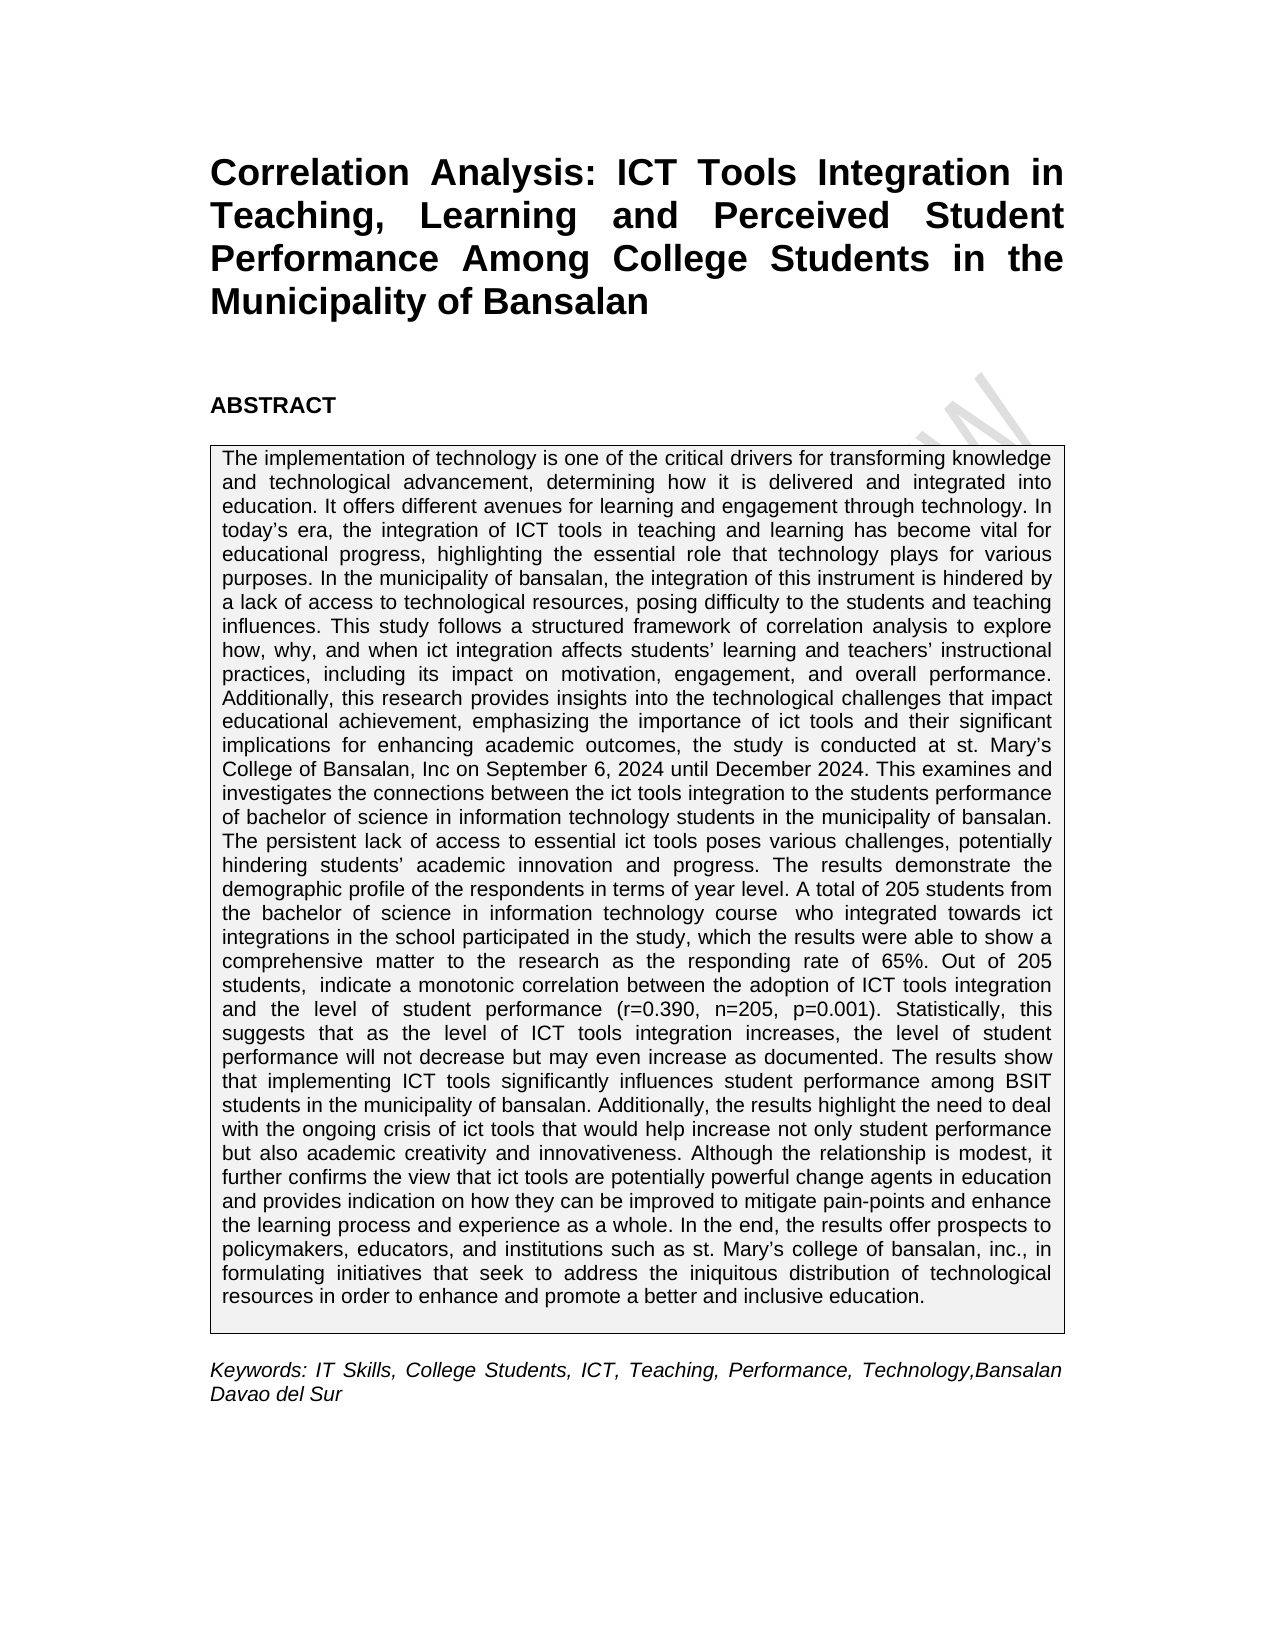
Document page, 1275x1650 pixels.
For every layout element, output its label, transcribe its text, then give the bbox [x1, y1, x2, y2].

text Correlation Analysis: ICT Tools Integration in Teaching, Learning and Perceived Student Performance Among College Students in the Municipality of Bansalan [210, 150, 1065, 322]
table_header The implementation of technology is one of the critical drivers for transforming knowledge and technological advancement, determining how it is delivered and integrated into education. It offers different avenues for learning and engagement through technology. In today’s era, the integration of ICT tools in teaching and learning has become vital for educational progress, highlighting the essential role that technology plays for various purposes. In the municipality of bansalan, the integration of this instrument is hindered by a lack of access to technological resources, posing difficulty to the students and teaching influences. This study follows a structured framework of correlation analysis to explore how, why, and when ict integration affects students’ learning and teachers’ instructional practices, including its impact on motivation, engagement, and overall performance. Additionally, this research provides insights into the technological challenges that impact educational achievement, emphasizing the importance of ict tools and their significant implications for enhancing academic outcomes, the study is conducted at st. Mary’s College of Bansalan, Inc on September 6, 2024 until December 2024. This examines and investigates the connections between the ict tools integration to the students performance of bachelor of science in information technology students in the municipality of bansalan. The persistent lack of access to essential ict tools poses various challenges, potentially hindering students’ academic innovation and progress. The results demonstrate the demographic profile of the respondents in terms of year level. A total of 205 students from the bachelor of science in information technology course who integrated towards ict integrations in the school participated in the study, which the results were able to show a comprehensive matter to the research as the responding rate of 65%. Out of 205 students, indicate a monotonic correlation between the adoption of ICT tools integration and the level of student performance (r=0.390, n=205, p=0.001). Statistically, this suggests that as the level of ICT tools integration increases, the level of student performance will not decrease but may even increase as documented. The results show that implementing ICT tools significantly influences student performance among BSIT students in the municipality of bansalan. Additionally, the results highlight the need to deal with the ongoing crisis of ict tools that would help increase not only student performance but also academic creativity and innovativeness. Although the relationship is modest, it further confirms the view that ict tools are potentially powerful change agents in education and provides indication on how they can be improved to mitigate pain-points and enhance the learning process and experience as a whole. In the end, the results offer prospects to policymakers, educators, and institutions such as st. Mary’s college of bansalan, inc., in formulating initiatives that seek to address the iniquitous distribution of technological resources in order to enhance and promote a better and inclusive education. [211, 446, 1064, 1333]
text Keywords: IT Skills, College Students, ICT, Teaching, Performance, Technology,Bansalan Davao del Sur [210, 1358, 1065, 1406]
text ABSTRACT [210, 392, 1065, 418]
